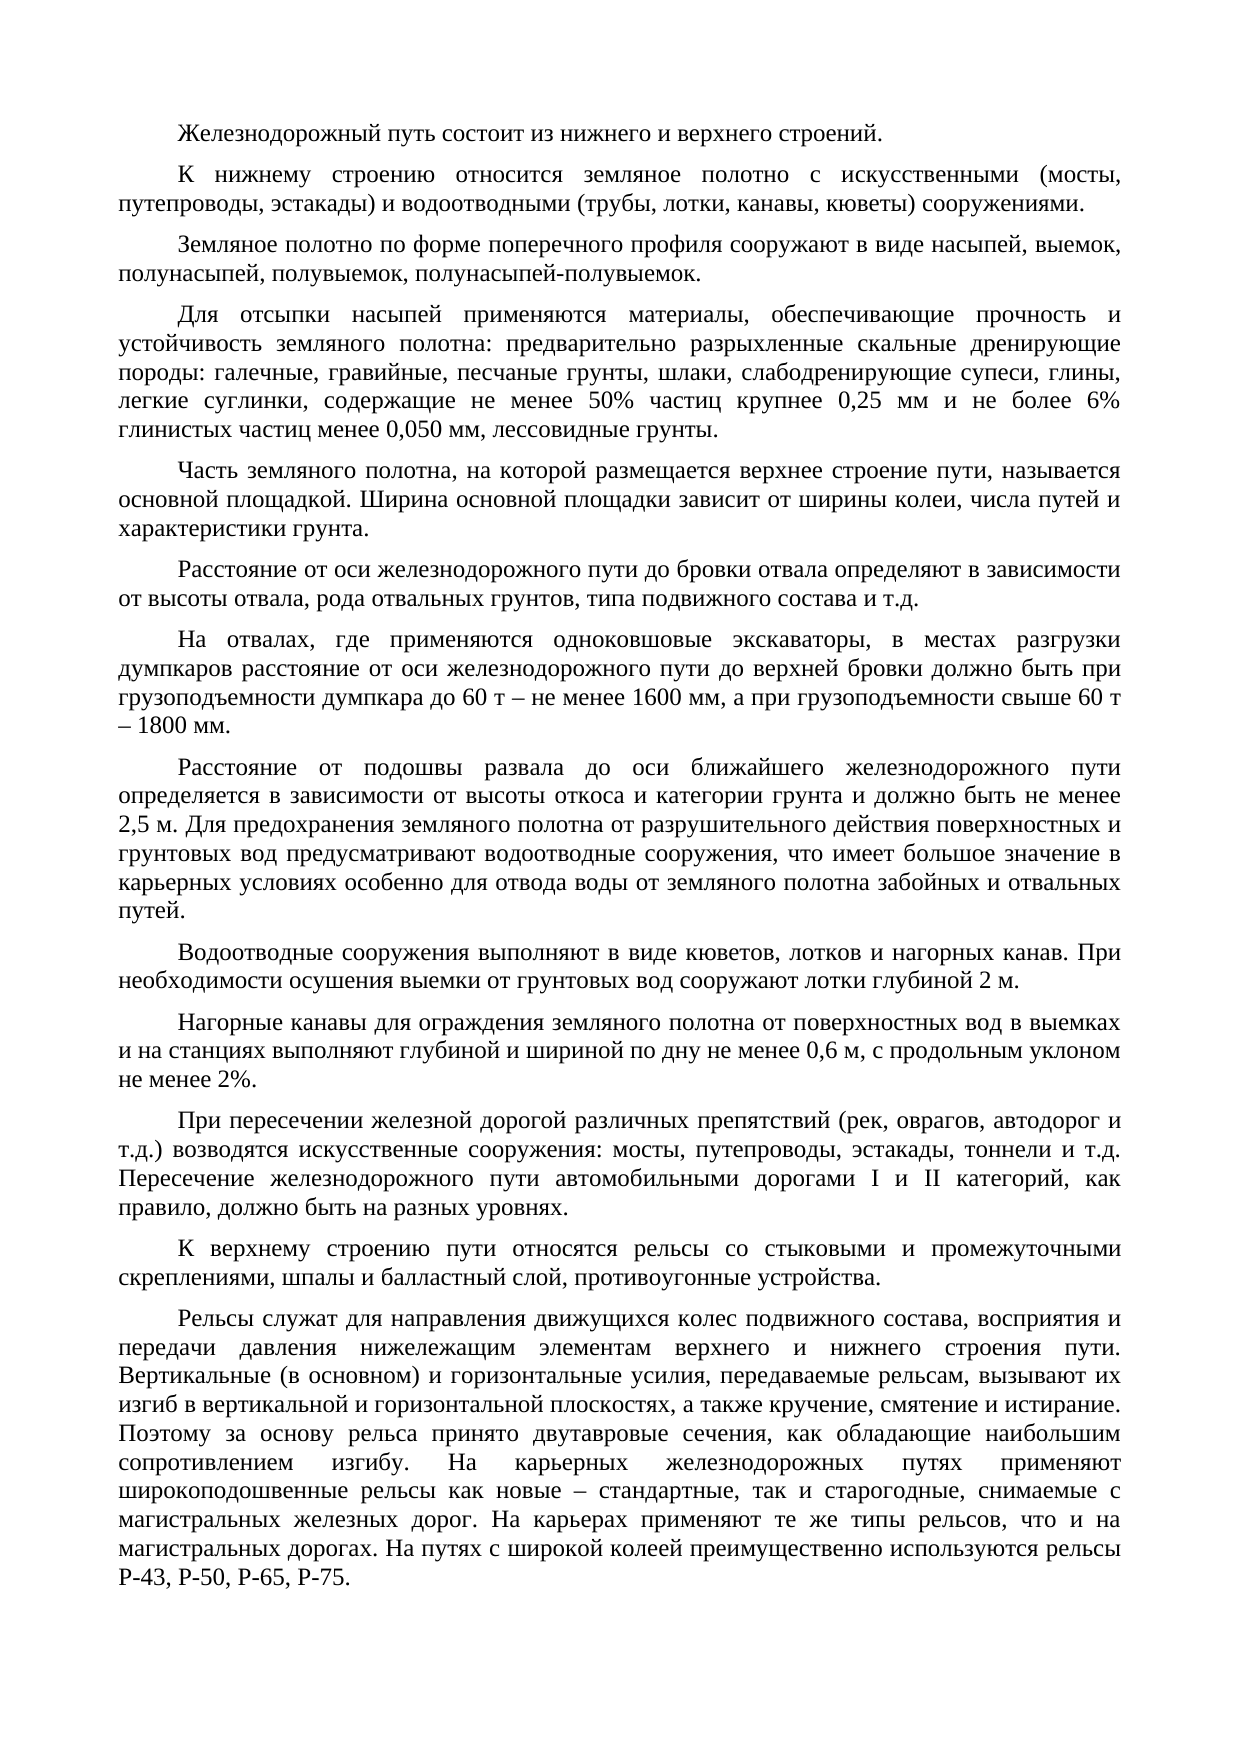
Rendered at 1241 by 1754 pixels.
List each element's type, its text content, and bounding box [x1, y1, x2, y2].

text На отвалах, где применяются одноковшовые экскаваторы, в местах разгрузки думпкаров расстояние от оси железнодорожного пути до верхней бровки должно быть при грузоподъемности думпкара до 60 т – не менее , а при грузоподъемности свыше 60 т – . [118, 624, 1122, 739]
text Рельсы служат для направления движущихся колес подвижного состава, восприятия и передачи давления нижележащим элементам верхнего и нижнего строения пути. Вертикальные (в основном) и горизонтальные усилия, передаваемые рельсам, вызывают их изгиб в вертикальной и горизонтальной плоскостях, а также кручение, смятение и истирание. Поэтому за основу рельса принято двутавровые сечения, как обладающие наибольшим сопротивлением изгибу. На карьерных железнодорожных путях применяют широкоподошвенные рельсы как новые – стандартные, так и старогодные, снимаемые с магистральных железных дорог. На карьерах применяют те же типы рельсов, что и на магистральных дорогах. На путях с широкой колеей преимущественно используются рельсы Р-43, Р-50, Р-65, Р-75. [118, 1303, 1122, 1591]
text Нагорные канавы для ограждения земляного полотна от поверхностных вод в выемках и на станциях выполняют глубиной и шириной по дну не менее , с продольным уклоном не менее 2%. [118, 1007, 1122, 1093]
text К верхнему строению пути относятся рельсы со стыковыми и промежуточными скреплениями, шпалы и балластный слой, противоугонные устройства. [118, 1233, 1122, 1291]
text К нижнему строению относится земляное полотно с искусственными (мосты, путепроводы, эстакады) и водоотводными (трубы, лотки, канавы, кюветы) сооружениями. [118, 159, 1122, 217]
text Расстояние от подошвы развала до оси ближайшего железнодорожного пути определяется в зависимости от высоты откоса и категории грунта и должно быть не менее . Для предохранения земляного полотна от разрушительного действия поверхностных и грунтовых вод предусматривают водоотводные сооружения, что имеет большое значение в карьерных условиях особенно для отвода воды от земляного полотна забойных и отвальных путей. [118, 752, 1122, 924]
text Расстояние от оси железнодорожного пути до бровки отвала определяют в зависимости от высоты отвала, рода отвальных грунтов, типа подвижного состава и т.д. [118, 554, 1122, 612]
text Земляное полотно по форме поперечного профиля сооружают в виде насыпей, выемок, полунасыпей, полувыемок, полунасыпей-полувыемок. [118, 229, 1122, 287]
text Для отсыпки насыпей применяются материалы, обеспечивающие прочность и устойчивость земляного полотна: предварительно разрыхленные скальные дренирующие породы: галечные, гравийные, песчаные грунты, шлаки, слабодренирующие супеси, глины, легкие суглинки, содержащие не менее 50% частиц крупнее и не более 6% глинистых частиц менее , лессовидные грунты. [118, 299, 1122, 443]
text При пересечении железной дорогой различных препятствий (рек, оврагов, автодорог и т.д.) возводятся искусственные сооружения: мосты, путепроводы, эстакады, тоннели и т.д. Пересечение железнодорожного пути автомобильными дорогами I и II категорий, как правило, должно быть на разных уровнях. [118, 1106, 1122, 1221]
text Железнодорожный путь состоит из нижнего и верхнего строений. [118, 118, 1122, 147]
text Водоотводные сооружения выполняют в виде кюветов, лотков и нагорных канав. При необходимости осушения выемки от грунтовых вод сооружают лотки глубиной . [118, 937, 1122, 994]
text Часть земляного полотна, на которой размещается верхнее строение пути, называется основной площадкой. Ширина основной площадки зависит от ширины колеи, числа путей и характеристики грунта. [118, 456, 1122, 542]
